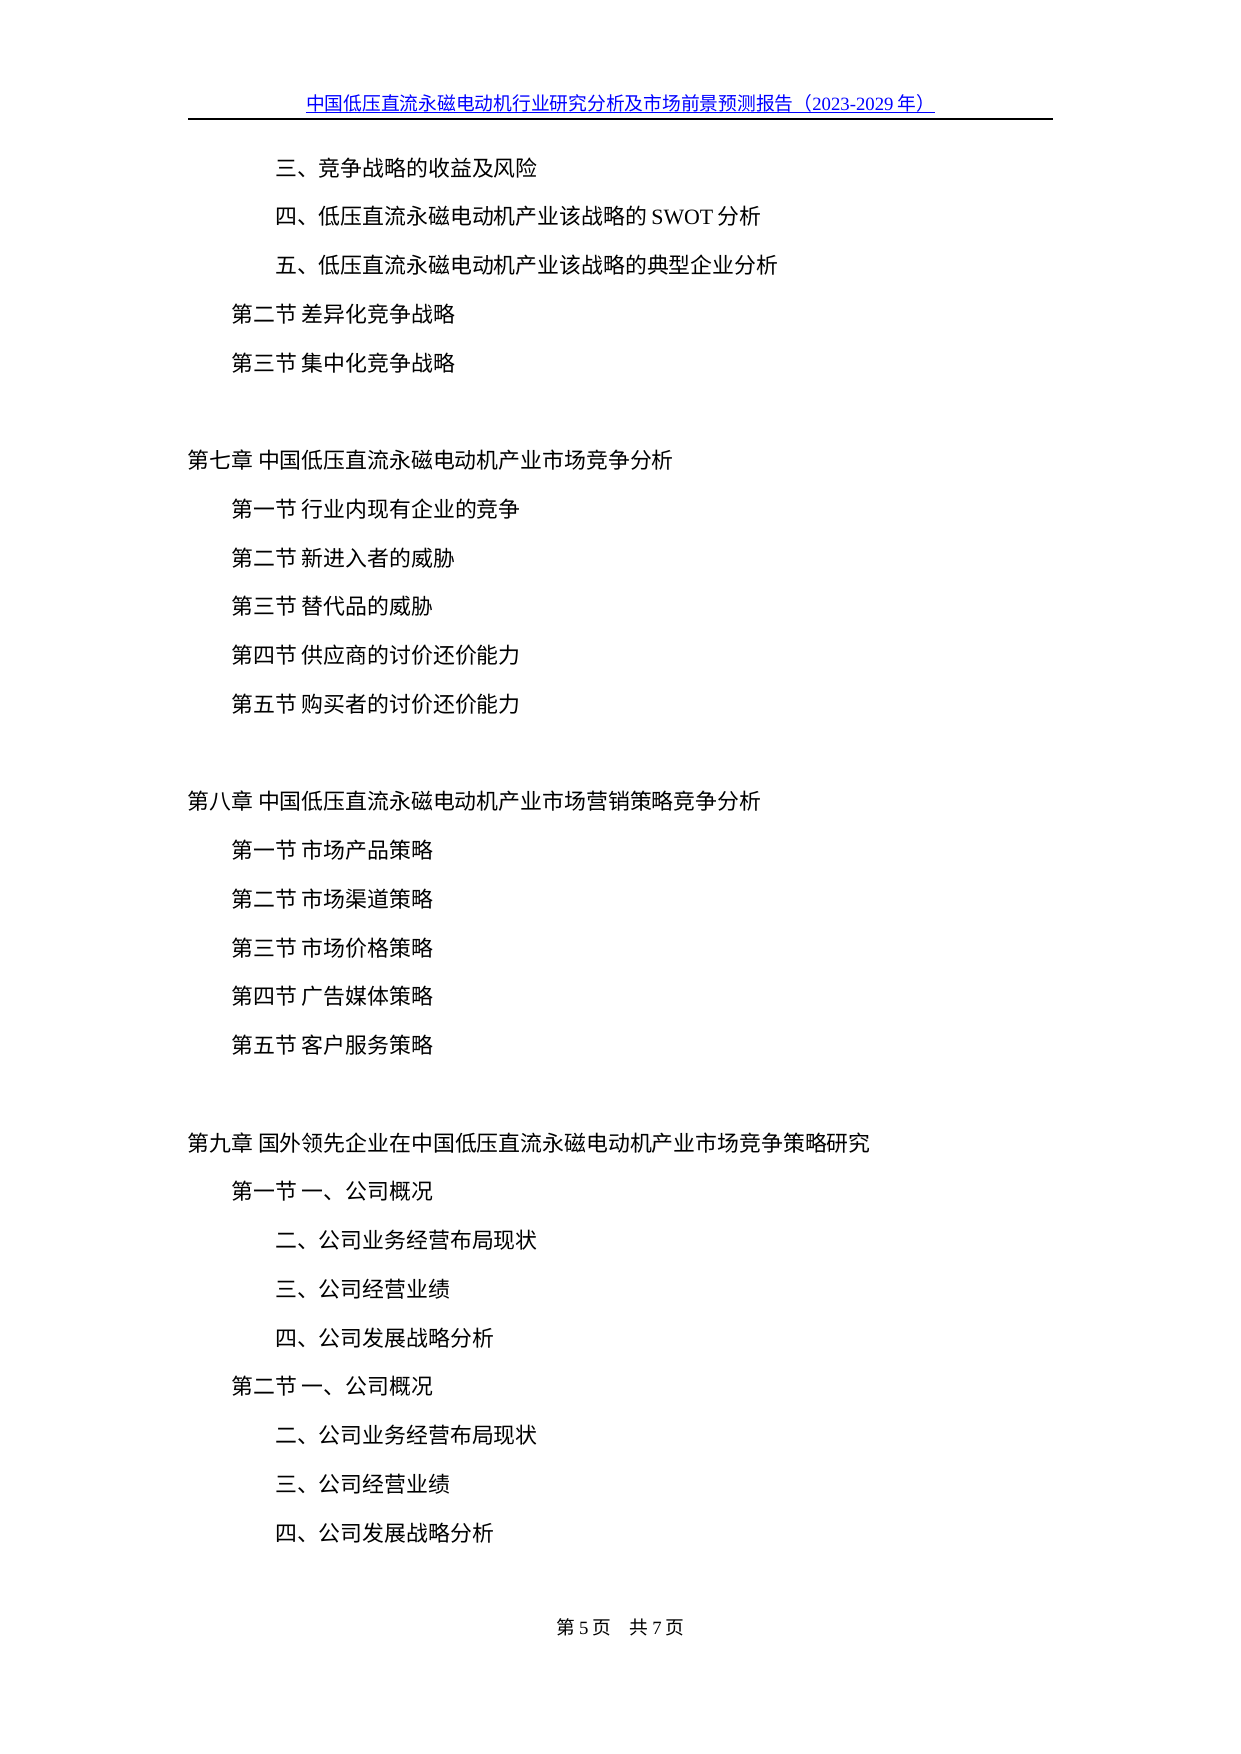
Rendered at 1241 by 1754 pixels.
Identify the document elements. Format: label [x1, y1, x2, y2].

text [187, 150, 1053, 1548]
